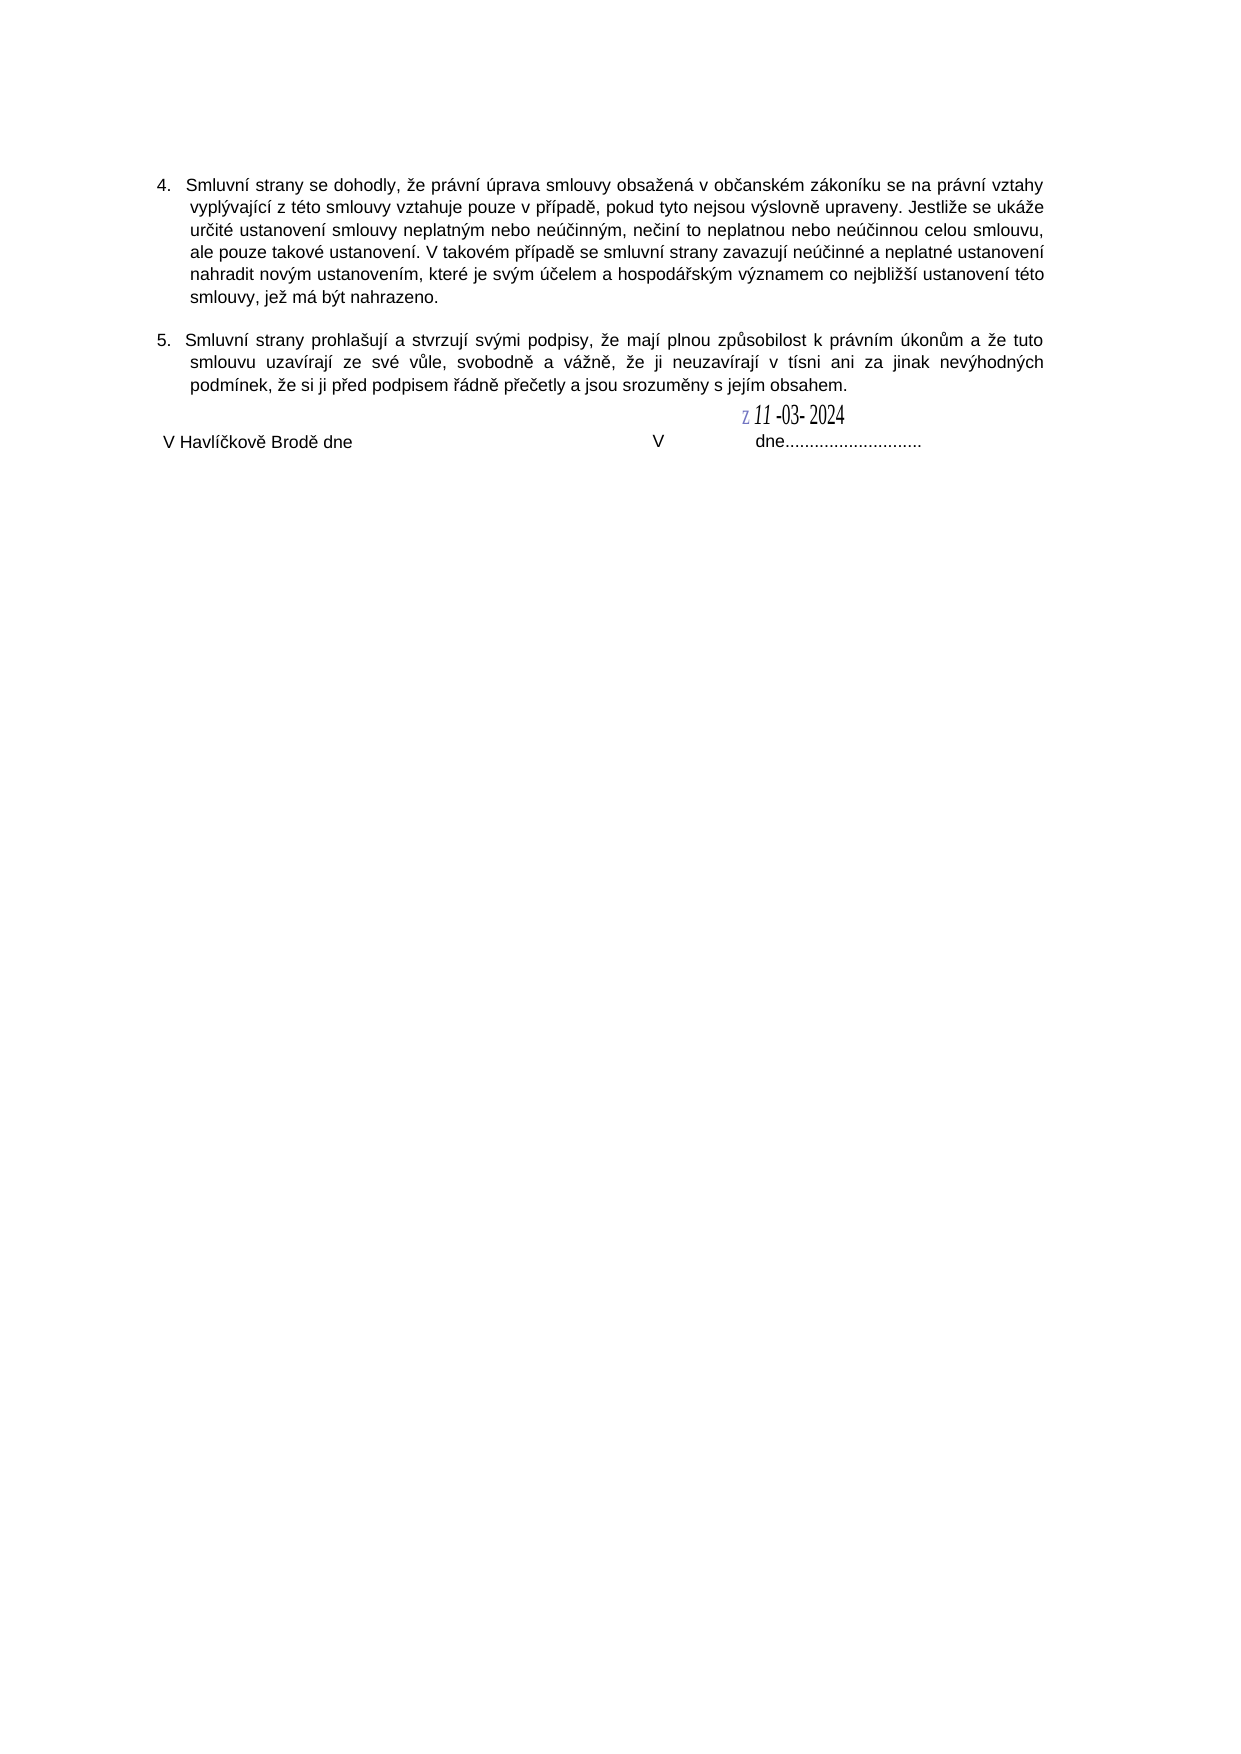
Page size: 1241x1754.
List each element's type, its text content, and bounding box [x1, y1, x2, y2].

list Smluvní strany prohlašují a stvrzují svými podpisy, že mají plnou způsobilost k právním úkonům a že tuto smlouvu uzavírají ze své vůle, svobodně a vážně, že ji neuzavírají v tísni ani za jinak nevýhodných podmínek, že si ji před podpisem řádně přečetly a jsou srozuměny s jejím obsahem. [157, 330, 1045, 395]
list Smluvní strany se dohodly, že právní úprava smlouvy obsažená v občanském zákoníku se na právní vztahy vyplývající z této smlouvy vztahuje pouze v případě, pokud tyto nejsou výslovně upraveny. Jestliže se ukáže určité ustanovení smlouvy neplatným nebo neúčinným, nečiní to neplatnou nebo neúčinnou celou smlouvu, ale pouze takové ustanovení. V takovém případě se smluvní strany zavazují neúčinné a neplatné ustanovení nahradit novým ustanovením, které je svým účelem a hospodářským významem co nejbližší ustanovení této smlouvy, jež má být nahrazeno. [157, 174, 1045, 307]
